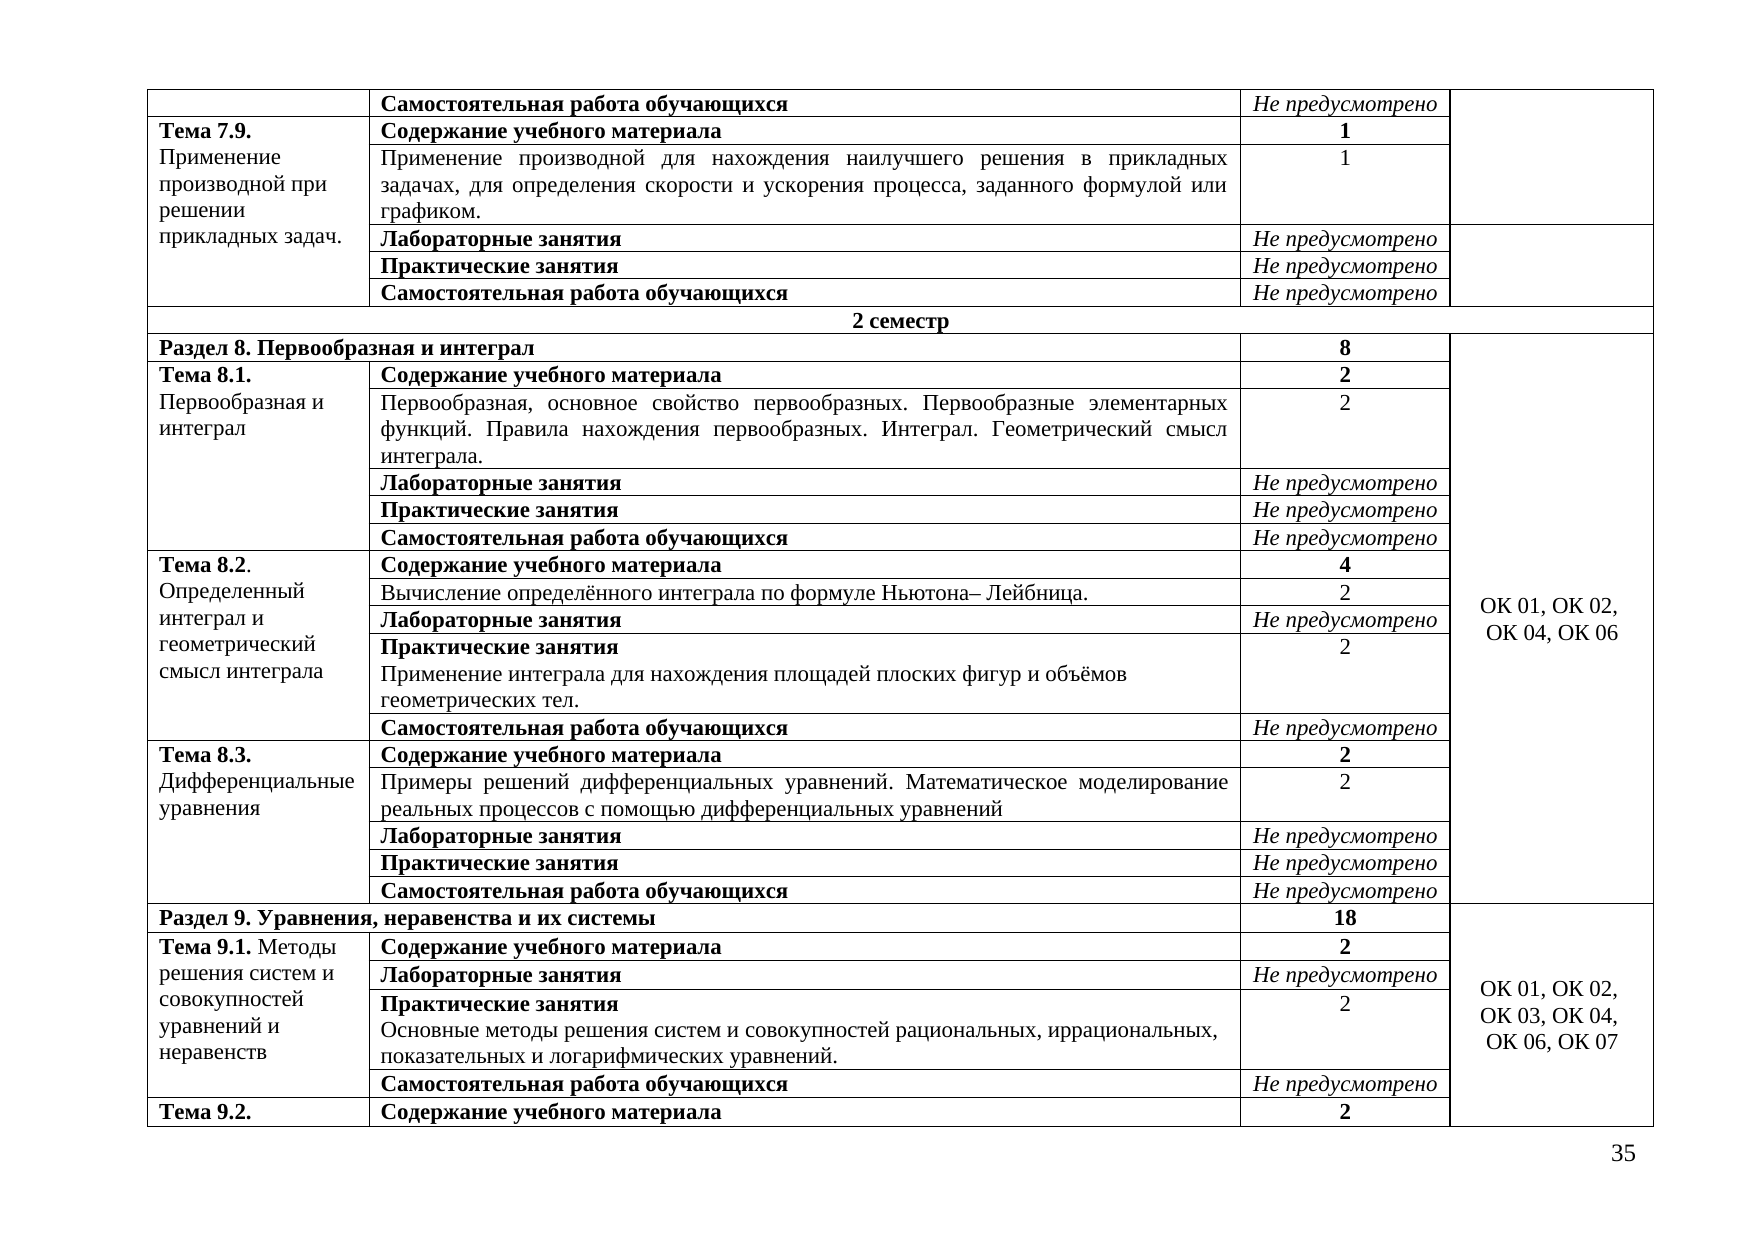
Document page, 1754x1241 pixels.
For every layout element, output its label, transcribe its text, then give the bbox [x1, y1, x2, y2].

table_cell Вычисление определённого интеграла по формуле Ньютона– Лейбница. [370, 579, 1240, 605]
table_cell Первообразная, основное свойство первообразных. Первообразные элементарных функций. Правила нахождения первообразных. Интеграл. Геометрический смысл интеграла. [370, 389, 1240, 468]
table_cell Содержание учебного материала [370, 362, 1240, 388]
table_cell Самостоятельная работа обучающихся [370, 90, 1240, 116]
table_cell Не предусмотрено [1241, 961, 1449, 988]
table_cell Не предусмотрено [1241, 252, 1449, 278]
table_cell 1 [1241, 145, 1449, 223]
table_cell 2 [1241, 634, 1449, 712]
table_cell Не предусмотрено [1241, 469, 1449, 495]
table_cell Лабораторные занятия [370, 469, 1240, 495]
table_cell 18 [1241, 904, 1449, 932]
table_cell Не предусмотрено [1241, 225, 1449, 251]
table_cell Практические занятия Основные методы решения систем и совокупностей рациональных, иррациональных, показательных и логарифмических уравнений. [370, 990, 1240, 1069]
table_cell 1 [1241, 117, 1449, 143]
table_cell 2 [1241, 768, 1449, 821]
table_cell Не предусмотрено [1241, 496, 1449, 523]
table_cell Не предусмотрено [1241, 279, 1449, 306]
table_cell Не предусмотрено [1241, 90, 1449, 116]
table_cell Не предусмотрено [1241, 877, 1449, 903]
table_cell Тема 8.3. Дифференциальные уравнения [148, 741, 369, 903]
table_cell Самостоятельная работа обучающихся [370, 1070, 1240, 1097]
table_cell Тема 8.2. Определенный интеграл и геометрический смысл интеграла [148, 551, 369, 740]
table_cell 2 [1241, 389, 1449, 468]
table_cell Практические занятия [370, 496, 1240, 523]
table_cell 8 [1241, 334, 1449, 361]
table_cell Содержание учебного материала [370, 1098, 1240, 1126]
table_cell Не предусмотрено [1241, 822, 1449, 848]
table_cell Тема 9.1. Методы решения систем и совокупностей уравнений и неравенств [148, 933, 369, 1097]
table_cell Содержание учебного материала [370, 551, 1240, 578]
table_cell Практические занятия [370, 252, 1240, 278]
table_cell Примеры решений дифференциальных уравнений. Математическое моделирование реальных процессов с помощью дифференциальных уравнений [370, 768, 1240, 821]
table_cell Практические занятия Применение интеграла для нахождения площадей плоских фигур и объёмов геометрических тел. [370, 634, 1240, 712]
table_cell Содержание учебного материала [370, 741, 1240, 767]
table_cell Не предусмотрено [1241, 850, 1449, 876]
table_cell Практические занятия [370, 850, 1240, 876]
table_cell 2 [1241, 933, 1449, 960]
table_cell Содержание учебного материала [370, 117, 1240, 143]
table_cell [1451, 225, 1653, 306]
table_cell 2 [1241, 990, 1449, 1069]
table_cell Самостоятельная работа обучающихся [370, 524, 1240, 550]
table_cell Тема 7.9. Применение производной при решении прикладных задач. [148, 117, 369, 306]
table_cell Раздел 9. Уравнения, неравенства и их системы [148, 904, 1240, 932]
table_cell ОК 01, ОК 02, ОК 04, ОК 06 [1451, 334, 1653, 903]
table_cell Самостоятельная работа обучающихся [370, 877, 1240, 903]
table_cell Не предусмотрено [1241, 1070, 1449, 1097]
table_cell Самостоятельная работа обучающихся [370, 714, 1240, 740]
table_cell Не предусмотрено [1241, 606, 1449, 632]
table_cell 2 [1241, 579, 1449, 605]
table_cell Лабораторные занятия [370, 822, 1240, 848]
table_cell Самостоятельная работа обучающихся [370, 279, 1240, 306]
table_cell Лабораторные занятия [370, 961, 1240, 988]
table_cell Лабораторные занятия [370, 225, 1240, 251]
table_cell Не предусмотрено [1241, 714, 1449, 740]
table_cell Раздел 8. Первообразная и интеграл [148, 334, 1240, 361]
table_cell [148, 1098, 369, 1126]
table_cell Содержание учебного материала [370, 933, 1240, 960]
table_cell 2 [1241, 1098, 1449, 1126]
table_cell 2 семестр [148, 307, 1653, 333]
table_cell Не предусмотрено [1241, 524, 1449, 550]
table_cell ОК 01, ОК 02, ОК 03, ОК 04, ОК 06, ОК 07 [1451, 904, 1653, 1126]
table_cell Лабораторные занятия [370, 606, 1240, 632]
table_cell 2 [1241, 362, 1449, 388]
table_cell 4 [1241, 551, 1449, 578]
table_cell Применение производной для нахождения наилучшего решения в прикладных задачах, для определения скорости и ускорения процесса, заданного формулой или графиком. [370, 145, 1240, 223]
table_cell 2 [1241, 741, 1449, 767]
table_cell Тема 8.1. Первообразная и интеграл [148, 362, 369, 550]
